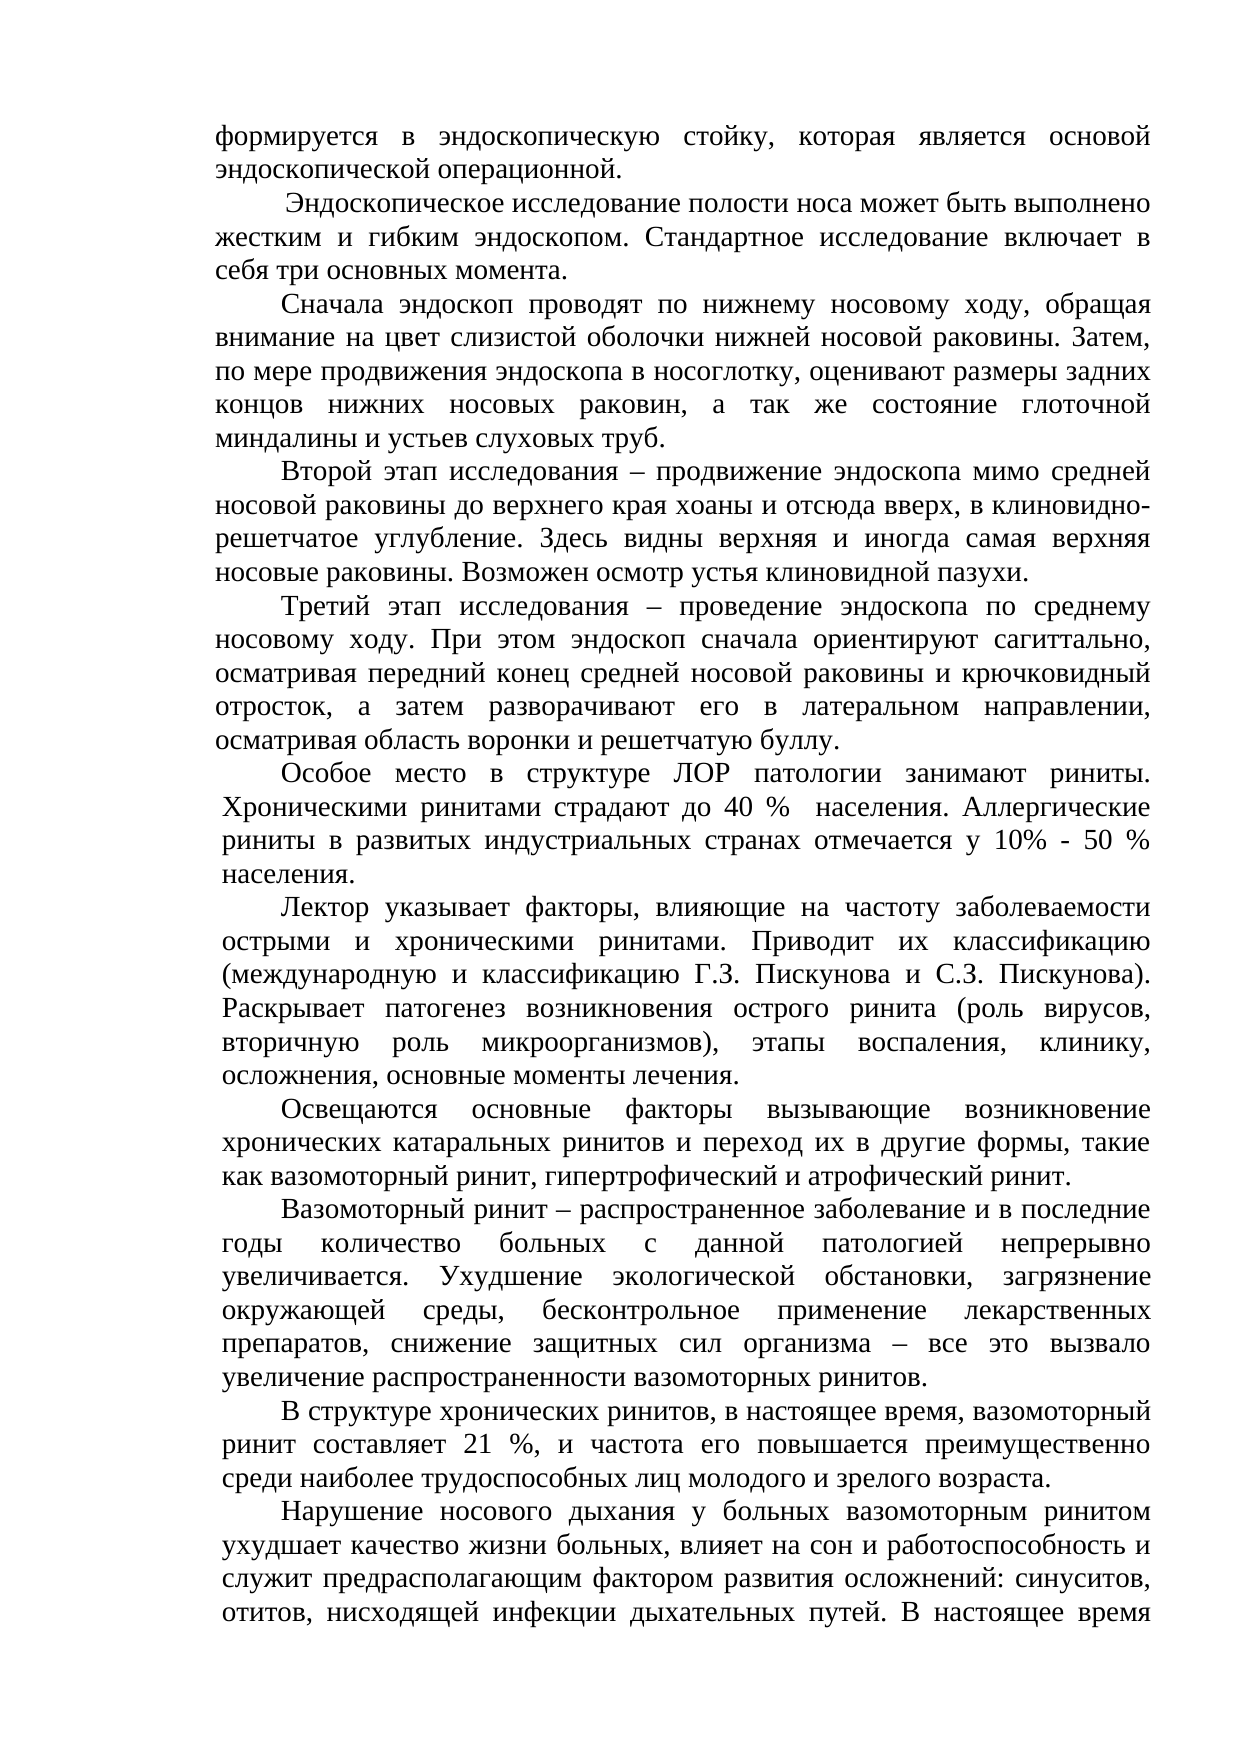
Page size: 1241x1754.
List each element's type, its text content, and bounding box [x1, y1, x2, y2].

text Второй этап исследования – продвижение эндоскопа мимо средней носовой раковины до верхнего края хоаны и отсюда вверх, в клиновидно-решетчатое углубление. Здесь видны верхняя и иногда самая верхняя носовые раковины. Возможен осмотр устья клиновидной пазухи. [215, 453, 1152, 588]
text Вазомоторный ринит – распространенное заболевание и в последние годы количество больных с данной патологией непрерывно увеличивается. Ухудшение экологической обстановки, загрязнение окружающей среды, бесконтрольное применение лекарственных препаратов, снижение защитных сил организма – все это вызвало увеличение распространенности вазомоторных ринитов. [222, 1191, 1152, 1393]
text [215, 118, 1152, 185]
text Сначала эндоскоп проводят по нижнему носовому ходу, обращая внимание на цвет слизистой оболочки нижней носовой раковины. Затем, по мере продвижения эндоскопа в носоглотку, оценивают размеры задних концов нижних носовых раковин, а так же состояние глоточной миндалины и устьев слуховых труб. [215, 286, 1152, 453]
text В структуре хронических ринитов, в настоящее время, вазомоторный ринит составляет 21 %, и частота его повышается преимущественно среди наиболее трудоспособных лиц молодого и зрелого возраста. [222, 1393, 1152, 1493]
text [222, 1493, 1152, 1627]
text Освещаются основные факторы вызывающие возникновение хронических катаральных ринитов и переход их в другие формы, такие как вазомоторный ринит, гипертрофический и атрофический ринит. [222, 1091, 1152, 1191]
text Особое место в структуре ЛОР патологии занимают риниты. Хроническими ринитами страдают до 40 % населения. Аллергические риниты в развитых индустриальных странах отмечается у 10% - 50 % населения. [222, 755, 1152, 889]
text Третий этап исследования – проведение эндоскопа по среднему носовому ходу. При этом эндоскоп сначала ориентируют сагиттально, осматривая передний конец средней носовой раковины и крючковидный отросток, а затем разворачивают его в латеральном направлении, осматривая область воронки и решетчатую буллу. [215, 588, 1152, 755]
text Лектор указывает факторы, влияющие на частоту заболеваемости острыми и хроническими ринитами. Приводит их классификацию (международную и классификацию Г.З. Пискунова и С.З. Пискунова). Раскрывает патогенез возникновения острого ринита (роль вирусов, вторичную роль микроорганизмов), этапы воспаления, клинику, осложнения, основные моменты лечения. [222, 889, 1152, 1091]
text Эндоскопическое исследование полости носа может быть выполнено жестким и гибким эндоскопом. Стандартное исследование включает в себя три основных момента. [215, 185, 1152, 286]
